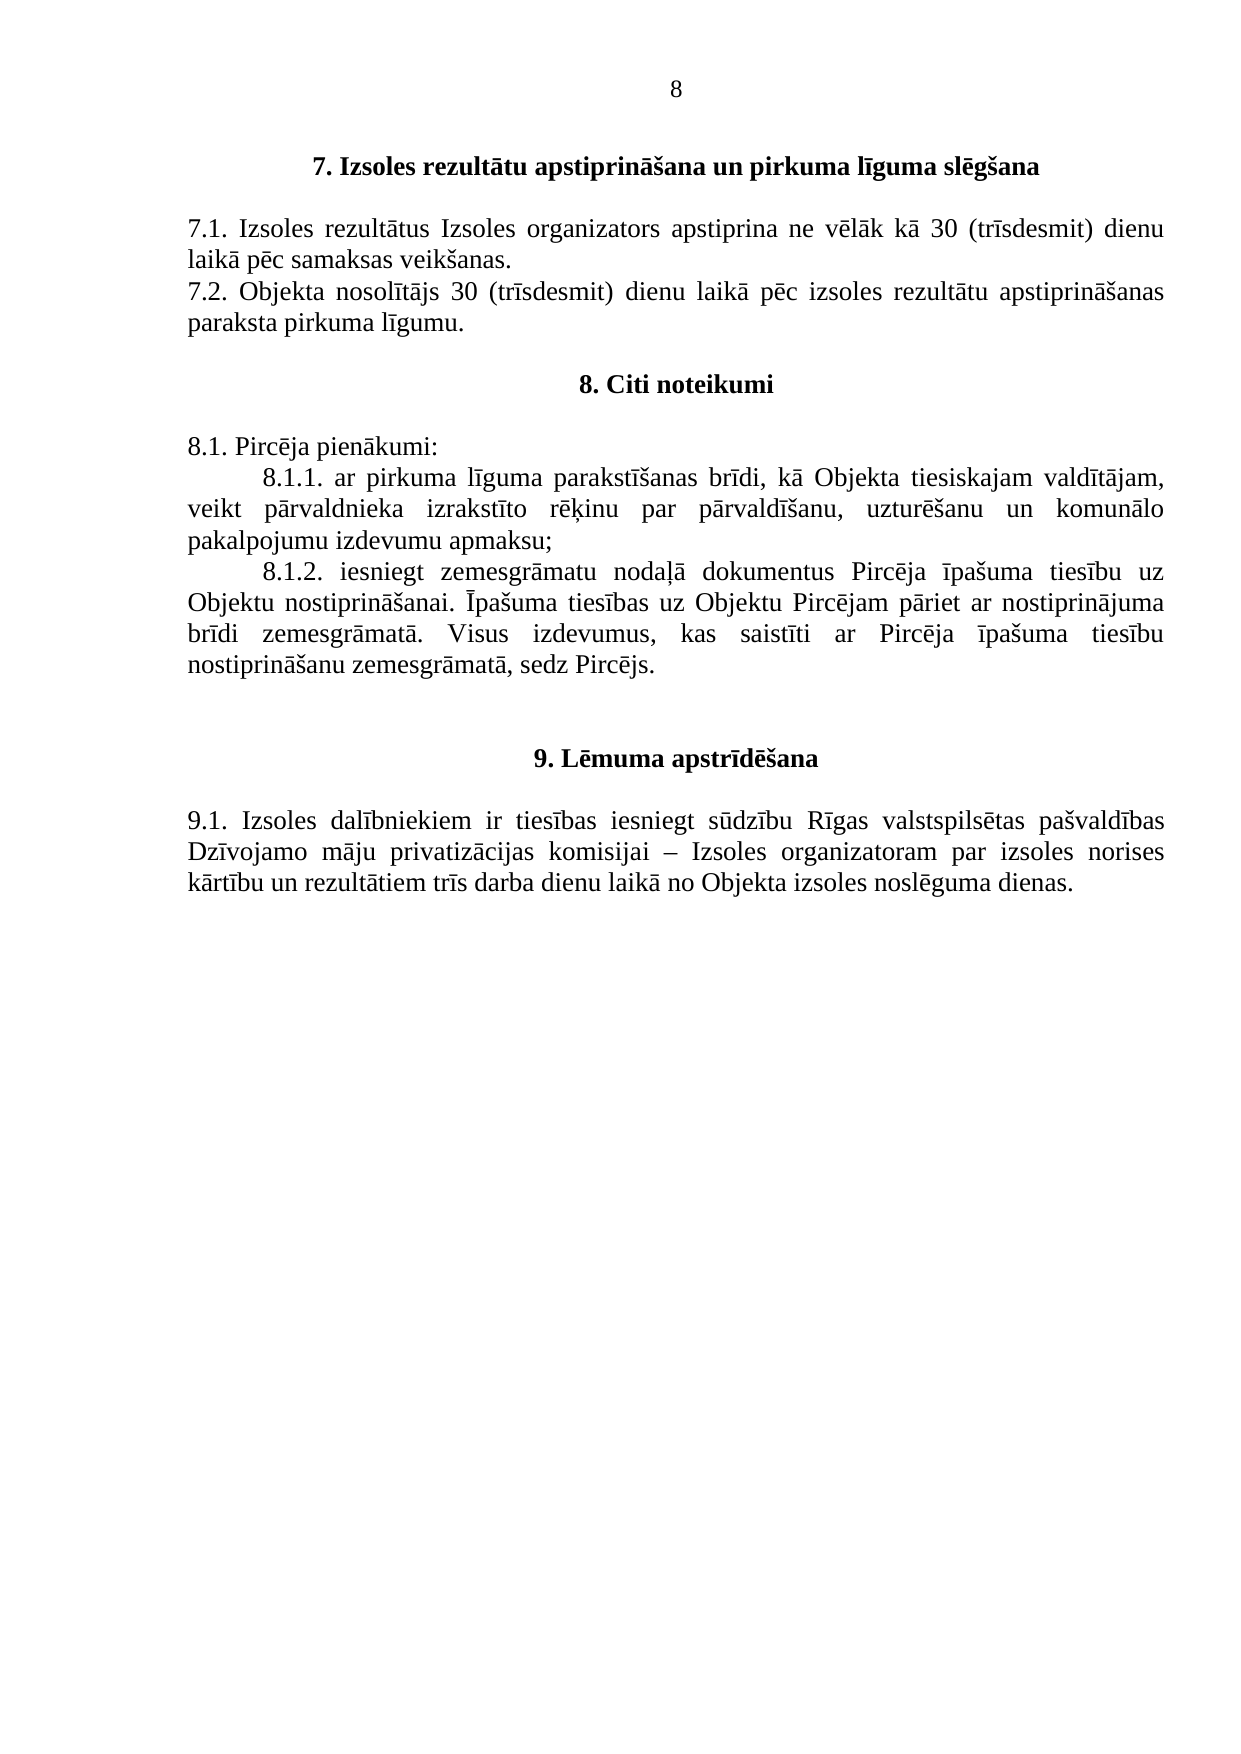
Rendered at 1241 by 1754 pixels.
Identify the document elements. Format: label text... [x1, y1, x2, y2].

text 9. Lēmuma apstrīdēšana [187, 742, 1165, 773]
text 8.1. Pircēja pienākumi: [187, 430, 1165, 461]
text 7.1. Izsoles rezultātus Izsoles organizators apstiprina ne vēlāk kā 30 (trīsdesmit) dienu laikā pēc samaksas veikšanas. [187, 212, 1165, 274]
text 8. Citi noteikumi [187, 368, 1165, 399]
text 7. Izsoles rezultātu apstiprināšana un pirkuma līguma slēgšana [187, 150, 1165, 181]
text 9.1. Izsoles dalībniekiem ir tiesības iesniegt sūdzību Rīgas valstspilsētas pašvaldības Dzīvojamo māju privatizācijas komisijai – Izsoles organizatoram par izsoles norises kārtību un rezultātiem trīs darba dienu laikā no Objekta izsoles noslēguma dienas. [187, 804, 1165, 897]
text 7.2. Objekta nosolītājs 30 (trīsdesmit) dienu laikā pēc izsoles rezultātu apstiprināšanas paraksta pirkuma līgumu. [187, 274, 1165, 337]
text 8.1.1. ar pirkuma līguma parakstīšanas brīdi, kā Objekta tiesiskajam valdītājam, veikt pārvaldnieka izrakstīto rēķinu par pārvaldīšanu, uzturēšanu un komunālo pakalpojumu izdevumu apmaksu; [187, 461, 1165, 555]
text 8.1.2. iesniegt zemesgrāmatu nodaļā dokumentus Pircēja īpašuma tiesību uz Objektu nostiprināšanai. Īpašuma tiesības uz Objektu Pircējam pāriet ar nostiprinājuma brīdi zemesgrāmatā. Visus izdevumus, kas saistīti ar Pircēja īpašuma tiesību nostiprināšanu zemesgrāmatā, sedz Pircējs. [187, 555, 1165, 679]
